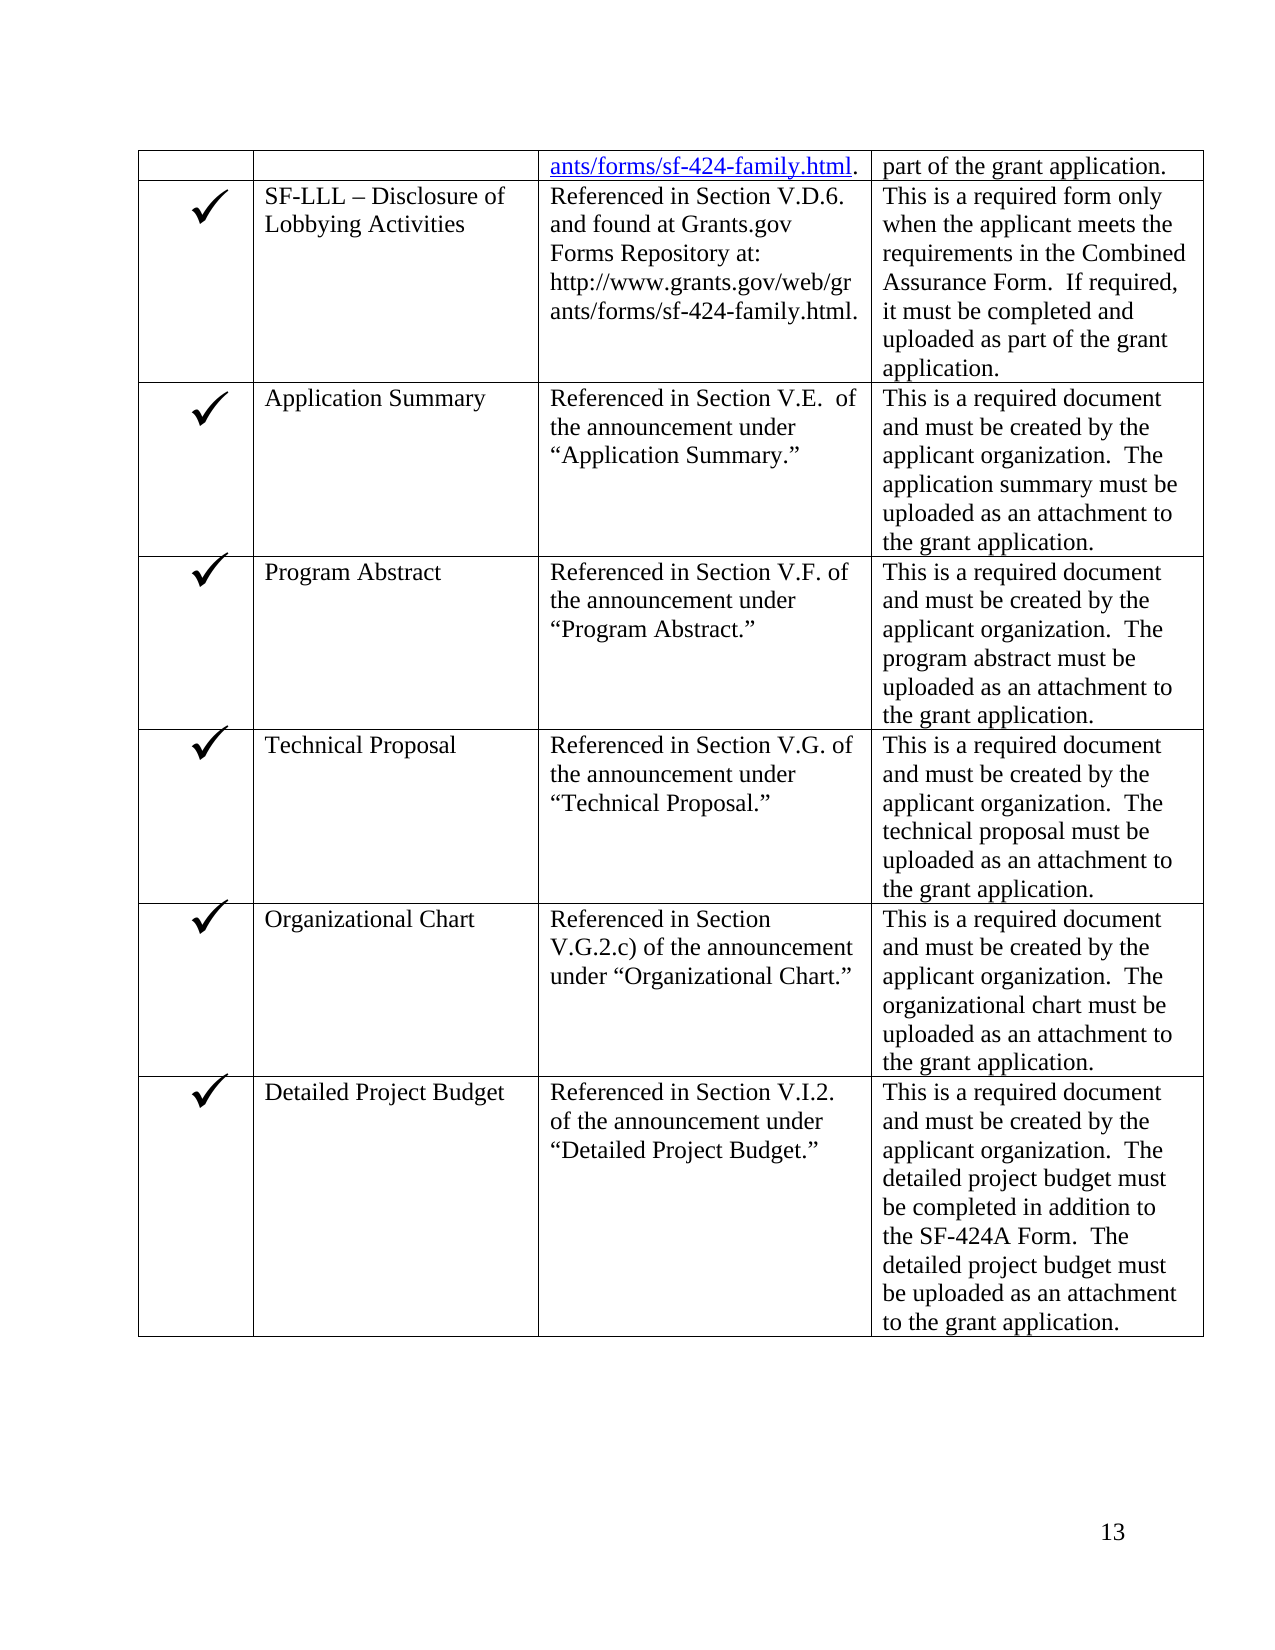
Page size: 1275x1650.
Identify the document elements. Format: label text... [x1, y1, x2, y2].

table_cell [139, 151, 253, 180]
table_cell [139, 1077, 253, 1336]
table_cell Referenced in Section V.G.2.c) of the announcement under “Organizational Chart.” [539, 904, 871, 1076]
table_cell Referenced in Section V.G. of the announcement under “Technical Proposal.” [539, 730, 871, 903]
table_cell Organizational Chart [254, 904, 538, 1076]
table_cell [254, 151, 538, 180]
table_cell This is a required document and must be created by the applicant organization. The technical proposal must be uploaded as an attachment to the grant application. [872, 730, 1203, 903]
table_cell This is a required document and must be created by the applicant organization. The detailed project budget must be completed in addition to the SF-424A Form. The detailed project budget must be uploaded as an attachment to the grant application. [872, 1077, 1203, 1336]
table_cell Program Abstract [254, 557, 538, 729]
table_cell [139, 730, 253, 903]
table_cell [139, 181, 253, 382]
table_cell [139, 904, 253, 1076]
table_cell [539, 151, 871, 180]
table_cell This is a required document and must be created by the applicant organization. The program abstract must be uploaded as an attachment to the grant application. [872, 557, 1203, 729]
table_cell This is a required form only when the applicant meets the requirements in the Combined Assurance Form. If required, it must be completed and uploaded as part of the grant application. [872, 181, 1203, 382]
table_cell Referenced in Section V.D.6. and found at Grants.gov Forms Repository at: http://www.grants.gov/web/grants/forms/sf-424-family.html. [539, 181, 871, 382]
table_cell Application Summary [254, 383, 538, 556]
table_cell Referenced in Section V.I.2. of the announcement under “Detailed Project Budget.” [539, 1077, 871, 1336]
table_cell [139, 383, 253, 556]
table_cell SF-LLL – Disclosure of Lobbying Activities [254, 181, 538, 382]
table_cell Referenced in Section V.F. of the announcement under “Program Abstract.” [539, 557, 871, 729]
table_cell Technical Proposal [254, 730, 538, 903]
table_cell This is a required document and must be created by the applicant organization. The organizational chart must be uploaded as an attachment to the grant application. [872, 904, 1203, 1076]
table_cell [139, 557, 253, 729]
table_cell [872, 151, 1203, 180]
table_cell Detailed Project Budget [254, 1077, 538, 1336]
table_cell Referenced in Section V.E. of the announcement under “Application Summary.” [539, 383, 871, 556]
table_cell This is a required document and must be created by the applicant organization. The application summary must be uploaded as an attachment to the grant application. [872, 383, 1203, 556]
